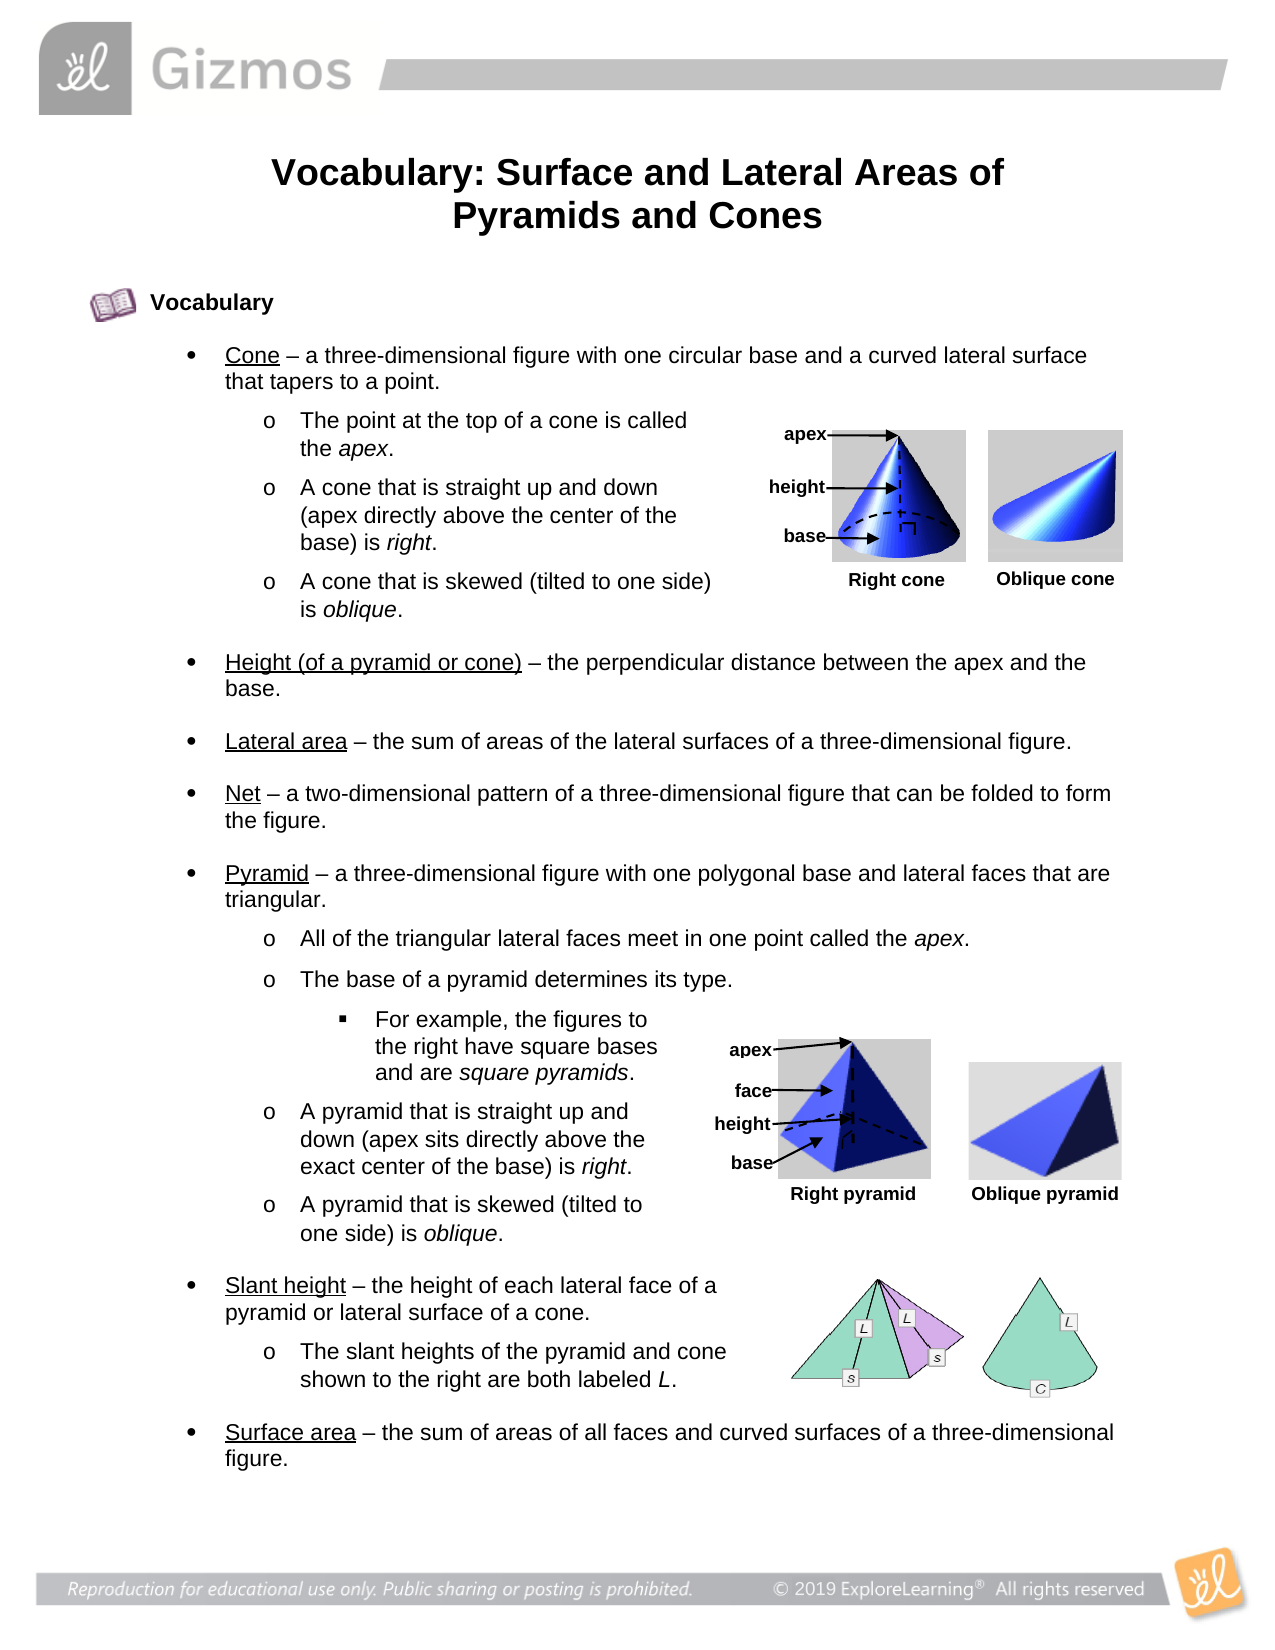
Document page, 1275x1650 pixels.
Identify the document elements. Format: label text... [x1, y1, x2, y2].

title Vocabulary: Surface and Lateral Areas of [150, 150, 1125, 193]
picture [832, 430, 966, 562]
list All of the triangular lateral faces meet in one point called the apex. [262, 925, 1125, 953]
picture [0, 0, 1275, 115]
list Lateral area – the sum of areas of the lateral surfaces of a three-dimensional figure. [187, 728, 1125, 754]
picture [89, 288, 137, 322]
list Surface area – the sum of areas of all faces and curved surfaces of a three-dimensional figure. [187, 1419, 1125, 1471]
picture [832, 430, 885, 434]
list The point at the top of a cone is called the apex. [262, 407, 712, 462]
list A cone that is skewed (tilted to one side) is oblique. [262, 568, 712, 622]
list Net – a two-dimensional pattern of a three-dimensional figure that can be folded to form the figure. [187, 780, 1125, 833]
list Height (of a pyramid or cone) – the perpendicular distance between the apex and the base. [187, 649, 1125, 701]
list The base of a pyramid determines its type. [262, 966, 1125, 994]
picture [782, 1270, 1104, 1404]
list Pyramid – a three-dimensional figure with one polygonal base and lateral faces that are triangular. [187, 859, 1125, 912]
picture [988, 430, 1123, 562]
list A pyramid that is straight up and down (apex sits directly above the exact center of the base) is right. [262, 1098, 675, 1179]
list Cone – a three-dimensional figure with one circular base and a curved lateral surface that tapers to a point. [187, 342, 1125, 394]
picture [778, 1039, 839, 1047]
title Pyramids and Cones [150, 193, 1125, 236]
text Vocabulary [150, 289, 1125, 315]
list A pyramid that is skewed (tilted to one side) is oblique. [262, 1191, 675, 1246]
picture [0, 1532, 1275, 1650]
list The slant heights of the pyramid and cone shown to the right are both labeled L. [262, 1338, 750, 1392]
list A cone that is straight up and down (apex directly above the center of the base) is right. [262, 474, 712, 555]
list Slant height – the height of each lateral face of a pyramid or lateral surface of a cone. [187, 1272, 750, 1325]
picture [778, 1039, 931, 1179]
list For example, the figures to the right have square bases and are square pyramids. [337, 1006, 675, 1085]
